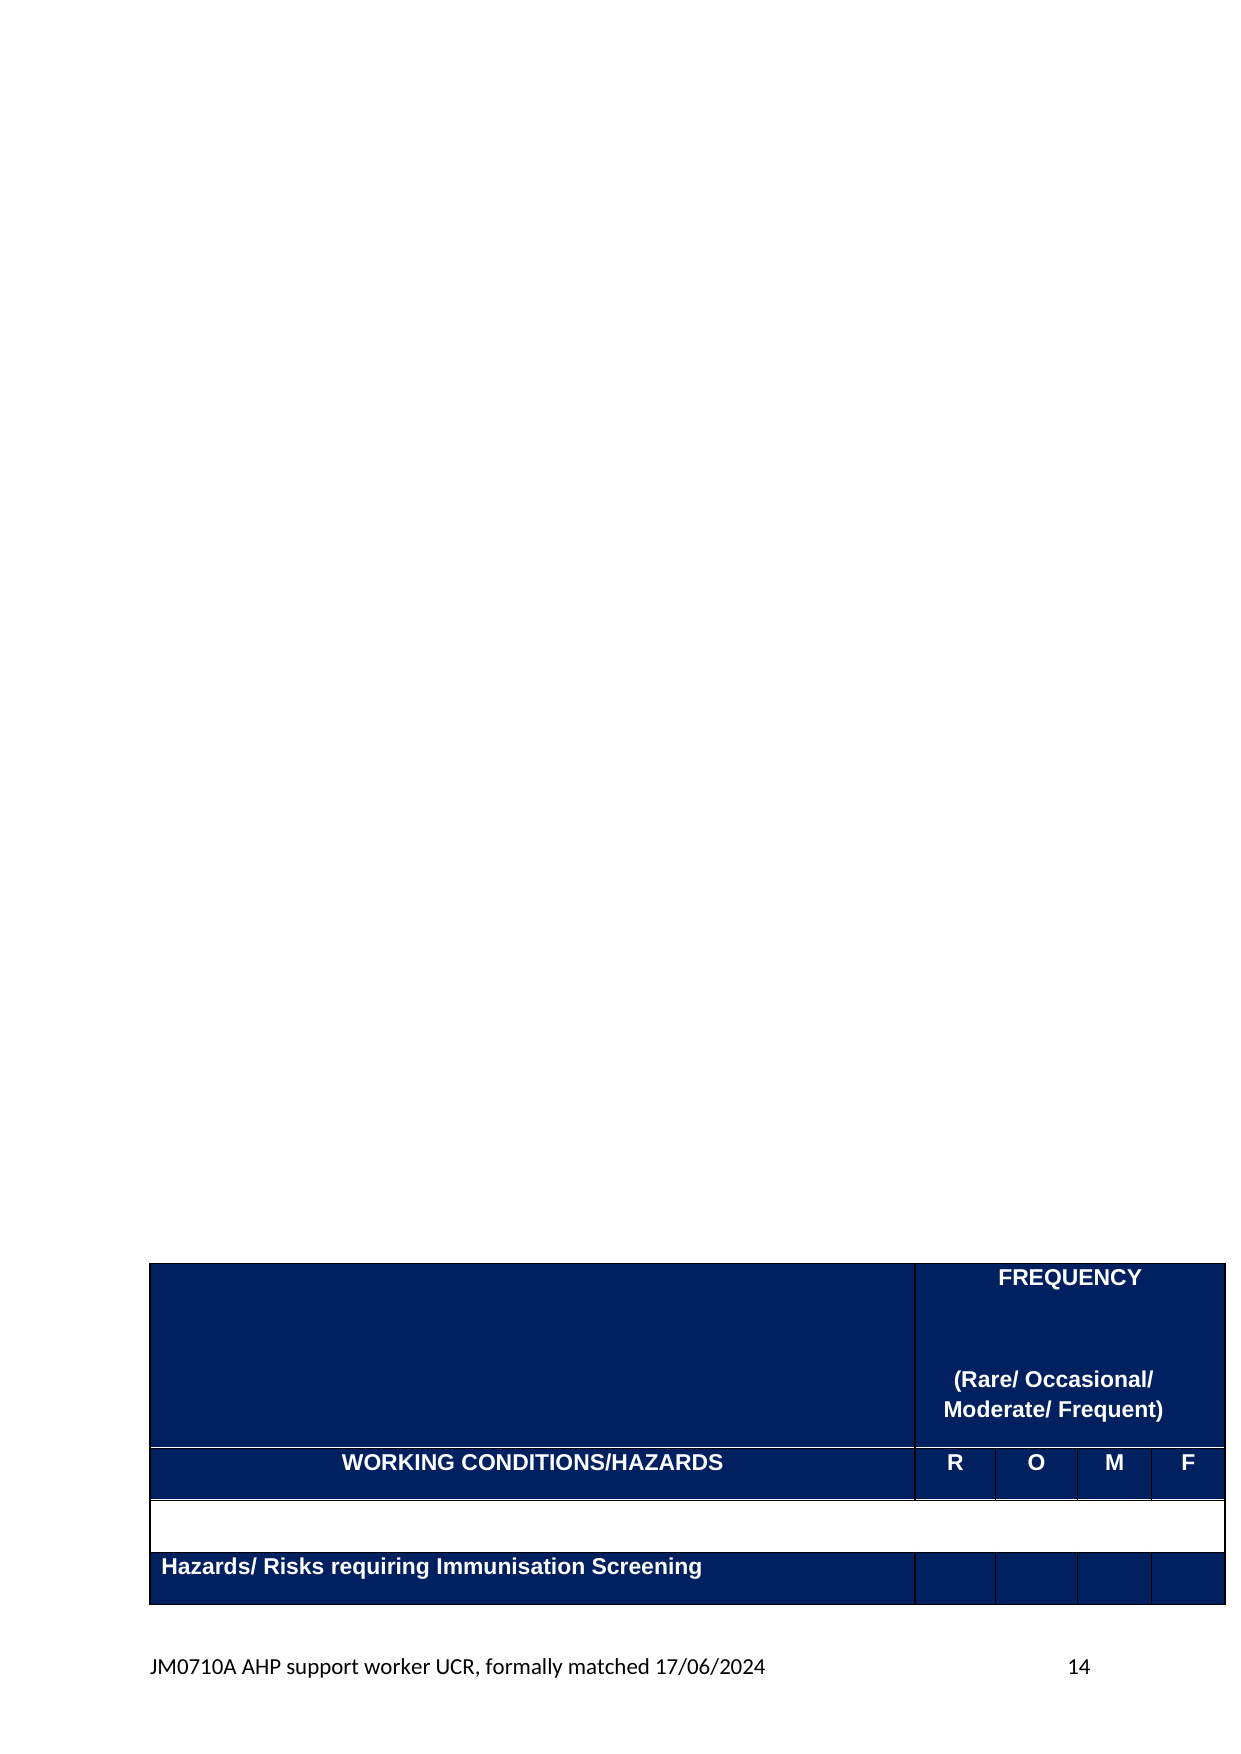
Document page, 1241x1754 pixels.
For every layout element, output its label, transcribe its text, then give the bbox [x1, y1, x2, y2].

table_cell [996, 1553, 1077, 1604]
table_cell R [916, 1449, 995, 1499]
table_cell O [996, 1449, 1077, 1499]
table_header [151, 1264, 914, 1447]
table_cell Hazards/ Risks requiring Immunisation Screening [151, 1553, 914, 1604]
table_cell F [1152, 1449, 1224, 1499]
table_cell [151, 1501, 1224, 1552]
table_cell WORKING CONDITIONS/HAZARDS [151, 1449, 914, 1499]
table_cell [916, 1553, 995, 1604]
table_header FREQUENCY (Rare/ Occasional/ Moderate/ Frequent) [916, 1264, 1224, 1447]
table_cell [1078, 1553, 1151, 1604]
table_cell [1152, 1553, 1224, 1604]
table_cell M [1078, 1449, 1151, 1499]
